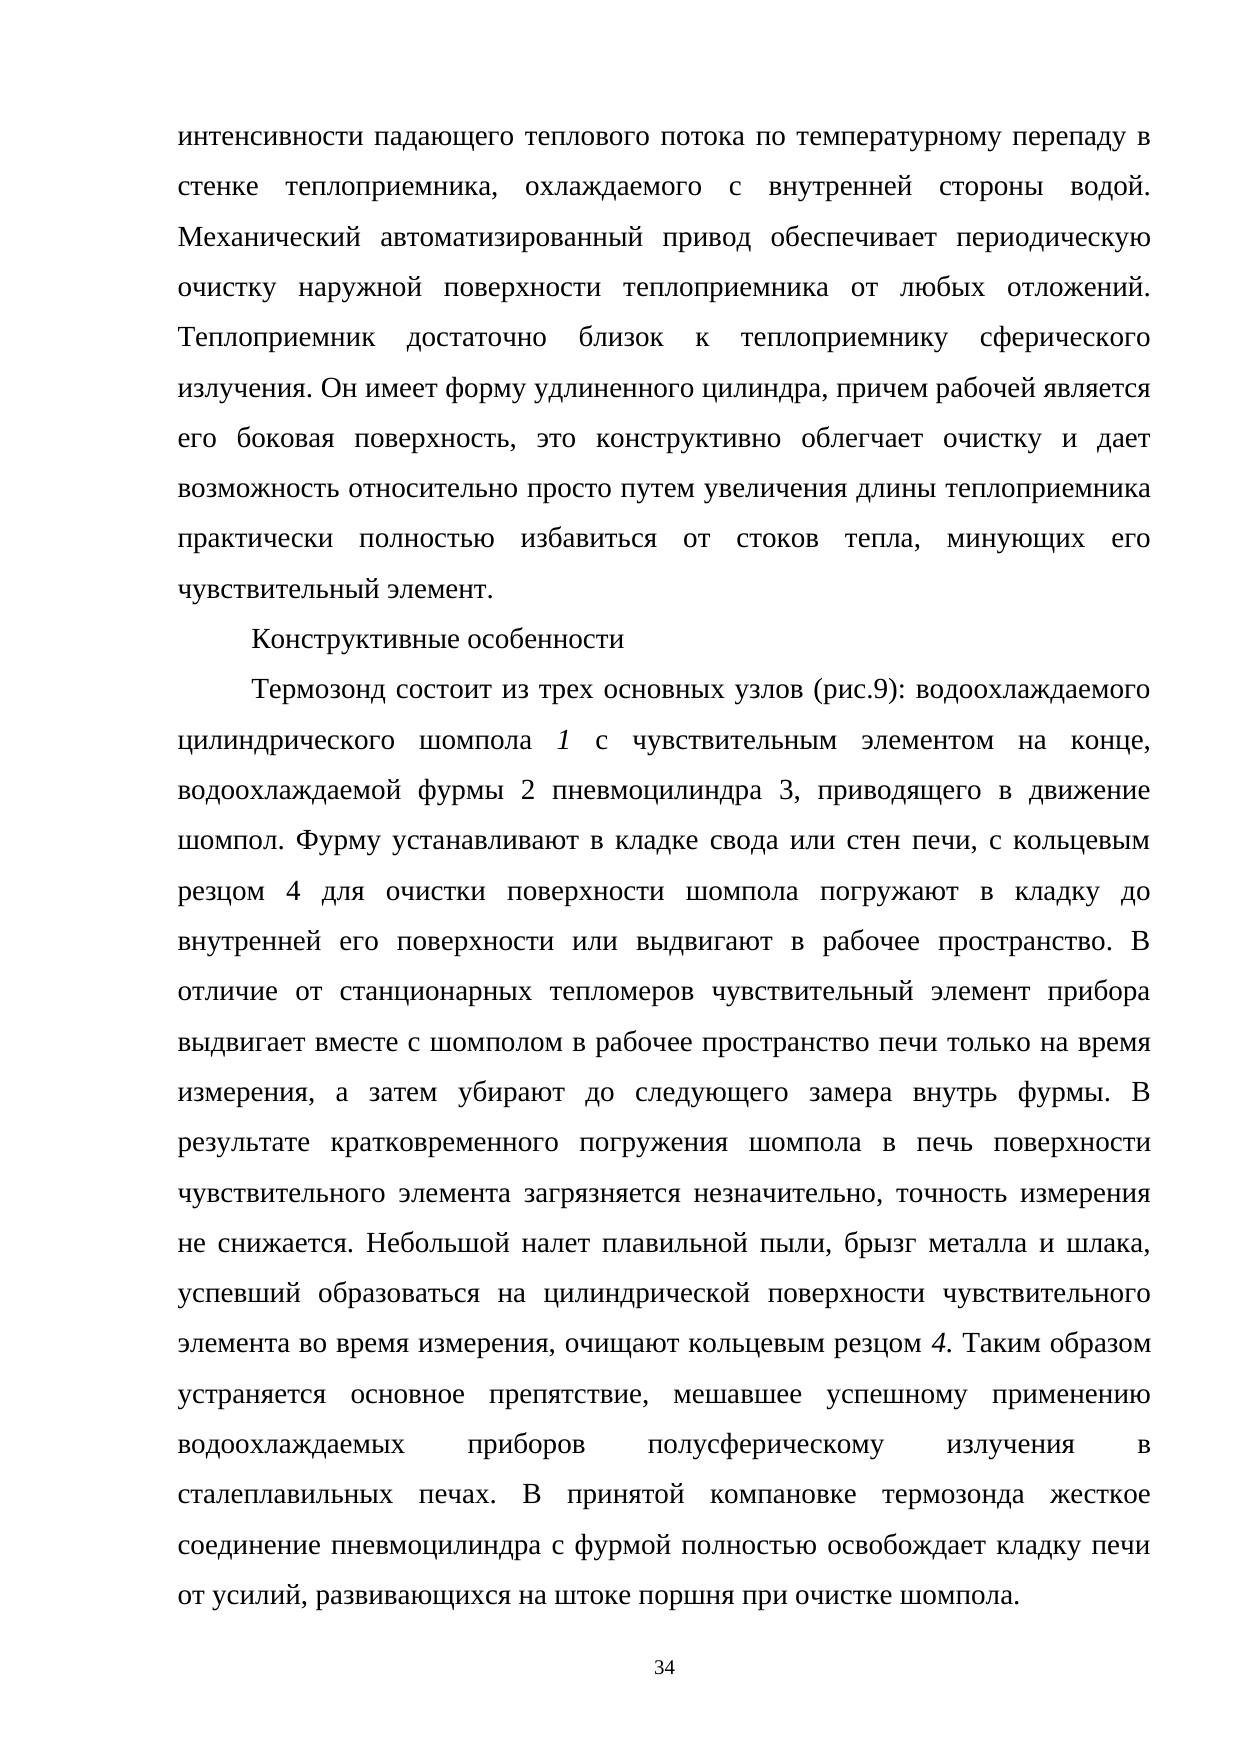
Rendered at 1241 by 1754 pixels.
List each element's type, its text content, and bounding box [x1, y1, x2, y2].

text Термозонд состоит из трех основных узлов (рис.9): водоохлаждаемого цилиндрического шомпола 1 с чувствительным элементом на конце, водоохлаждаемой фурмы 2 пневмоцилиндра 3, приводящего в движение шомпол. Фурму устанавливают в кладке свода или стен печи, с кольцевым резцом 4 для очистки поверхности шомпола погружают в кладку до внутренней его поверхности или выдвигают в рабочее пространство. В отличие от станционарных тепломеров чувствительный элемент прибора выдвигает вместе с шомполом в рабочее пространство печи только на время измерения, а затем убирают до следующего замера внутрь фурмы. В результате кратковременного погружения шомпола в печь поверхности чувствительного элемента загрязняется незначительно, точность измерения не снижается. Небольшой налет плавильной пыли, брызг металла и шлака, успевший образоваться на цилиндрической поверхности чувствительного элемента во время измерения, очищают кольцевым резцом 4. Таким образом устраняется основное препятствие, мешавшее успешному применению водоохлаждаемых приборов полусферическому излучения в сталеплавильных печах. В принятой компановке термозонда жесткое соединение пневмоцилиндра с фурмой полностью освобождает кладку печи от усилий, развивающихся на штоке поршня при очистке шомпола. [177, 672, 1152, 1611]
text Конструктивные особенности [177, 621, 1152, 655]
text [177, 118, 1152, 604]
